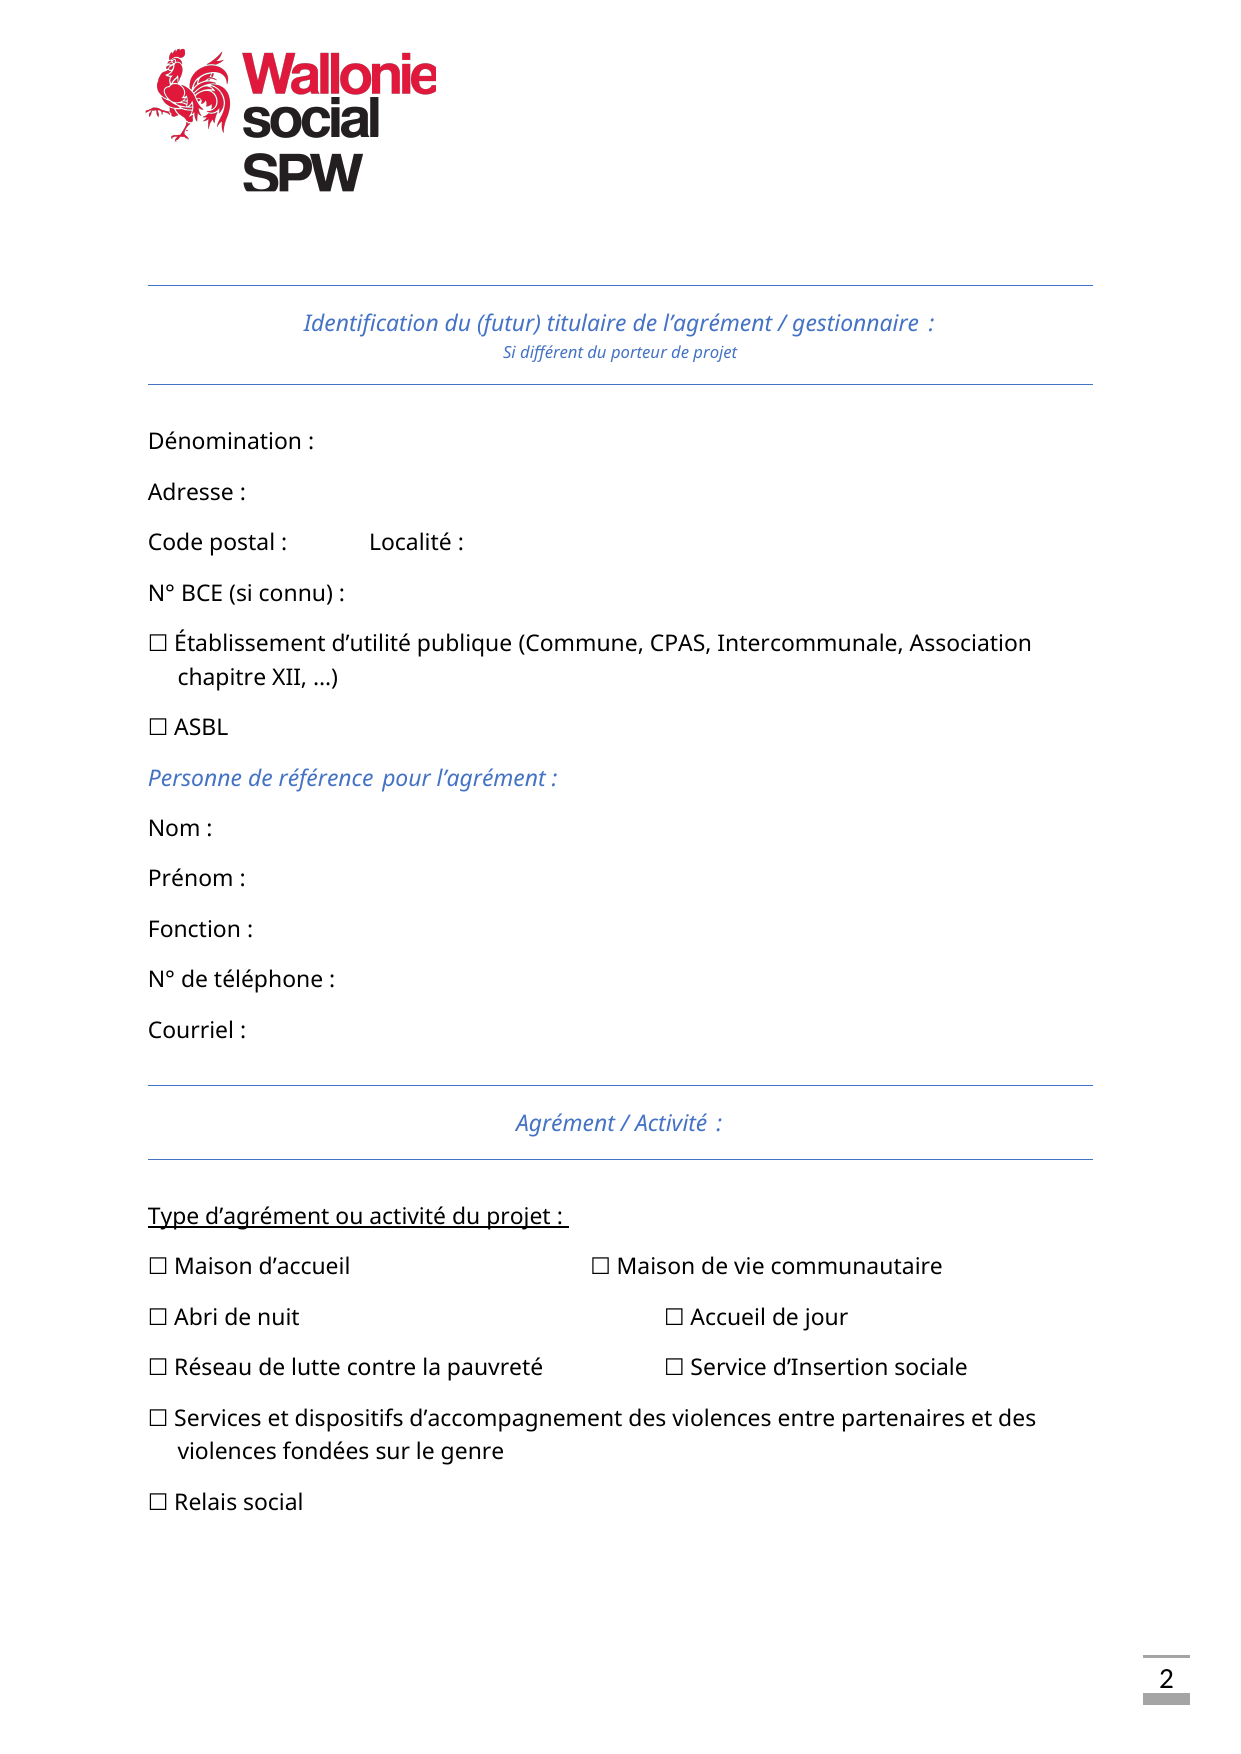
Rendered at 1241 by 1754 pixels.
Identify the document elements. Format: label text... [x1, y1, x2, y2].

text N° de téléphone : [148, 963, 1093, 994]
text Adresse : [148, 476, 1093, 507]
text N° BCE (si connu) : [148, 577, 1093, 608]
text Réseau de lutte contre la pauvreté Service d’Insertion sociale [148, 1351, 1093, 1382]
text Type d’agrément ou activité du projet : [148, 1200, 1093, 1231]
text Agrément / Activité : [148, 1086, 1093, 1159]
text Personne de référence pour l’agrément : [148, 762, 1093, 793]
text Si différent du porteur de projet [148, 319, 1093, 384]
text Dénomination : [148, 425, 1093, 457]
text Maison d’accueil Maison de vie communautaire [148, 1250, 1093, 1282]
text Code postal : Localité : [148, 526, 1093, 557]
text Établissement d’utilité publique (Commune, CPAS, Intercommunale, Association chapitre XII, …) [148, 627, 1093, 692]
text Abri de nuit Accueil de jour [148, 1301, 1093, 1332]
text ASBL [148, 711, 1093, 742]
text Courriel : [148, 1014, 1093, 1045]
text Nom : [148, 812, 1093, 843]
picture [144, 48, 436, 191]
text Fonction : [148, 913, 1093, 944]
text Relais social [148, 1486, 1093, 1517]
text Services et dispositifs d’accompagnement des violences entre partenaires et des violences fondées sur le genre [148, 1402, 1093, 1467]
text Identification du (futur) titulaire de l’agrément / gestionnaire : [148, 286, 1093, 319]
text Prénom : [148, 862, 1093, 894]
